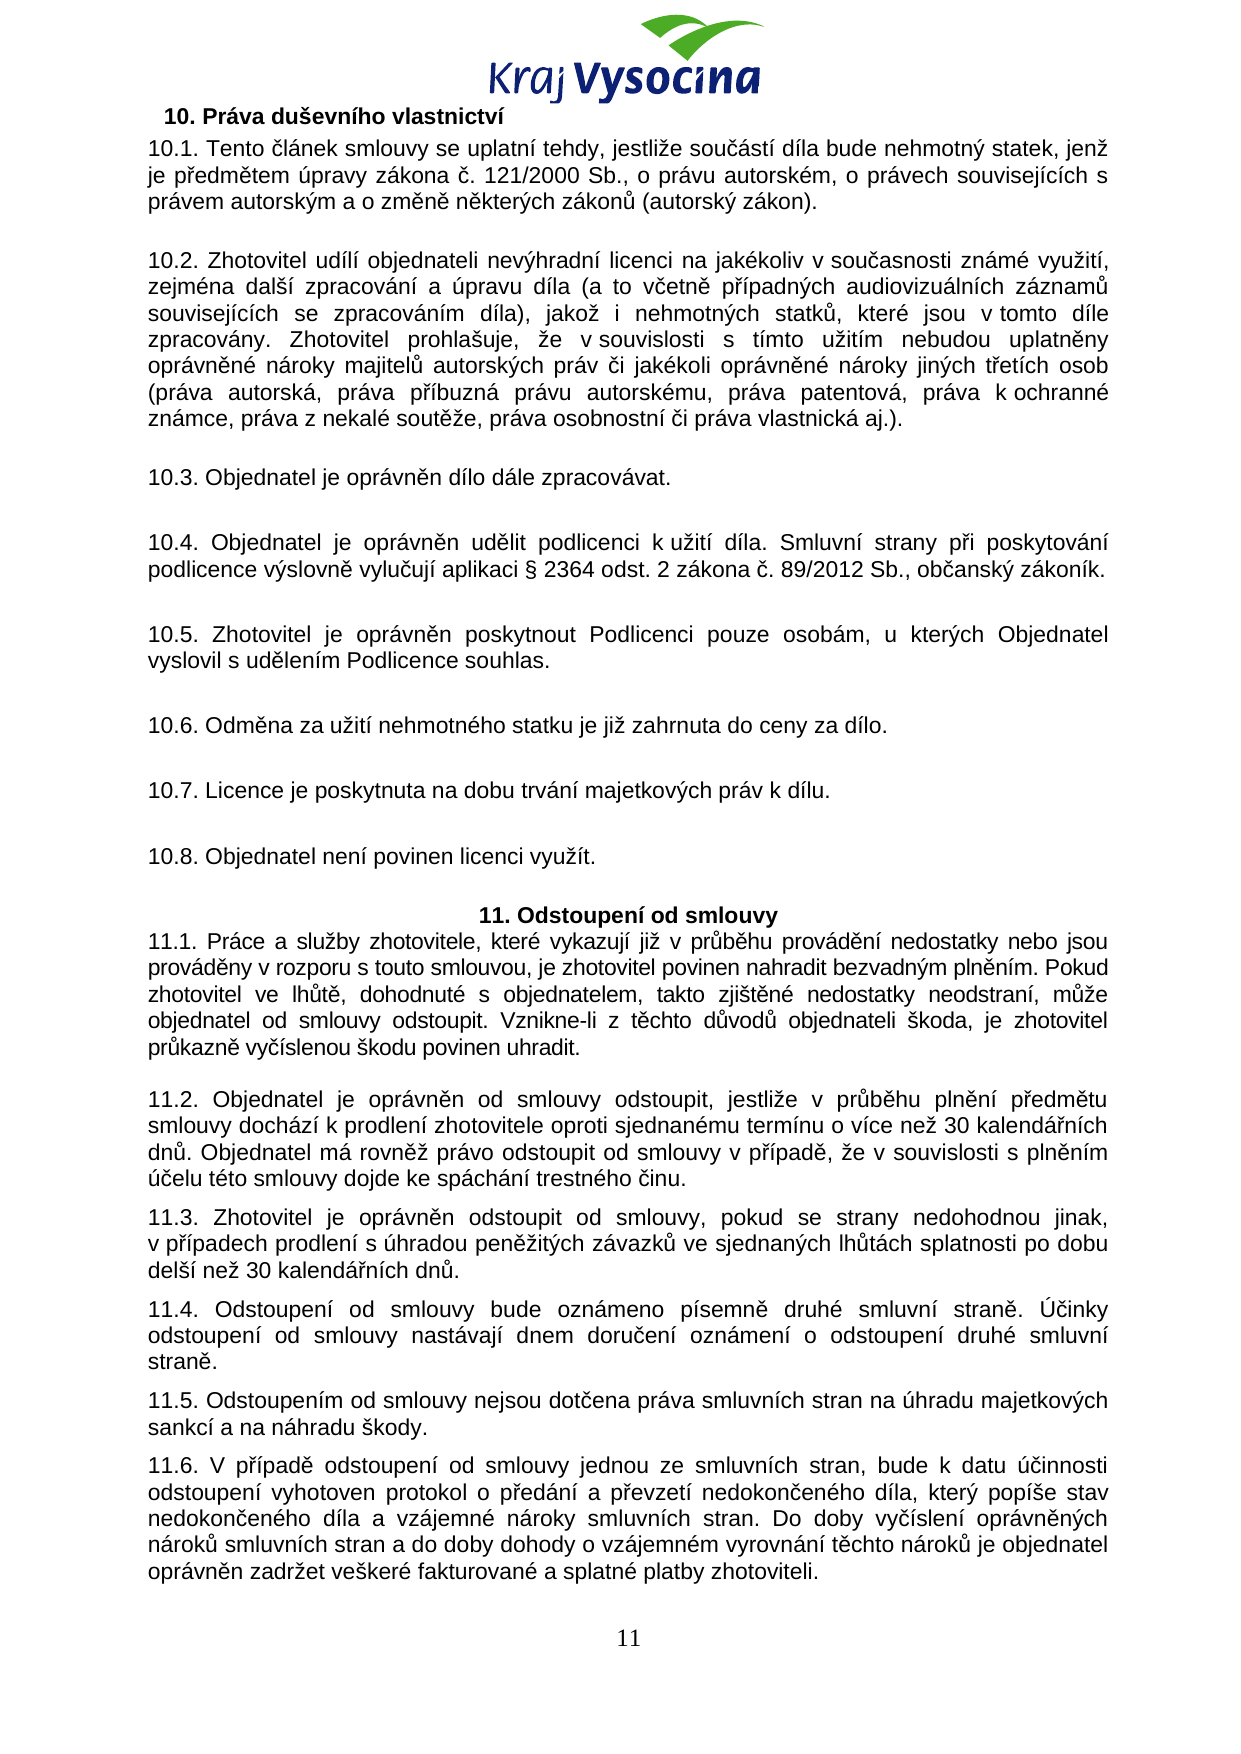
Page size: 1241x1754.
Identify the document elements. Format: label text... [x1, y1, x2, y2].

text 10.3. Objednatel je oprávněn dílo dále zpracovávat. [148, 464, 1109, 490]
text 10.4. Objednatel je oprávněn udělit podlicenci k užití díla. Smluvní strany při poskytování podlicence výslovně vylučují aplikaci § 2364 odst. 2 zákona č. 89/2012 Sb., občanský zákoník. [148, 529, 1109, 582]
text 11.4. Odstoupení od smlouvy bude oznámeno písemně druhé smluvní straně. Účinky odstoupení od smlouvy nastávají dnem doručení oznámení o odstoupení druhé smluvní straně. [148, 1296, 1109, 1375]
text 10.1. Tento článek smlouvy se uplatní tehdy, jestliže součástí díla bude nehmotný statek, jenž je předmětem úpravy zákona č. 121/2000 Sb., o právu autorském, o právech souvisejících s právem autorským a o změně některých zákonů (autorský zákon). [148, 135, 1109, 214]
text 10.7. Licence je poskytnuta na dobu trvání majetkových práv k dílu. [148, 777, 1109, 804]
text 10.6. Odměna za užití nehmotného statku je již zahrnuta do ceny za dílo. [148, 712, 1109, 739]
text 11.2. Objednatel je oprávněn od smlouvy odstoupit, jestliže v průběhu plnění předmětu smlouvy dochází k prodlení zhotovitele oproti sjednanému termínu o více než 30 kalendářních dnů. Objednatel má rovněž právo odstoupit od smlouvy v případě, že v souvislosti s plněním účelu této smlouvy dojde ke spáchání trestného činu. [148, 1086, 1109, 1192]
text 10.8. Objednatel není povinen licenci využít. [148, 843, 1109, 869]
text 10.2. Zhotovitel udílí objednateli nevýhradní licenci na jakékoliv v současnosti známé využití, zejména další zpracování a úpravu díla (a to včetně případných audiovizuálních záznamů souvisejících se zpracováním díla), jakož i nehmotných statků, které jsou v tomto díle zpracovány. Zhotovitel prohlašuje, že v souvislosti s tímto užitím nebudou uplatněny oprávněné nároky majitelů autorských práv či jakékoli oprávněné nároky jiných třetích osob (práva autorská, práva příbuzná právu autorskému, práva patentová, práva k ochranné známce, práva z nekalé soutěže, práva osobnostní či práva vlastnická aj.). [148, 247, 1109, 431]
text 11.3. Zhotovitel je oprávněn odstoupit od smlouvy, pokud se strany nedohodnou jinak, v případech prodlení s úhradou peněžitých závazků ve sjednaných lhůtách splatnosti po dobu delší než 30 kalendářních dnů. [148, 1204, 1109, 1283]
text 11.6. V případě odstoupení od smlouvy jednou ze smluvních stran, bude k datu účinnosti odstoupení vyhotoven protokol o předání a převzetí nedokončeného díla, který popíše stav nedokončeného díla a vzájemné nároky smluvních stran. Do doby vyčíslení oprávněných nároků smluvních stran a do doby dohody o vzájemném vyrovnání těchto nároků je objednatel oprávněn zadržet veškeré fakturované a splatné platby zhotoviteli. [148, 1452, 1109, 1584]
subtitle 10. Práva duševního vlastnictví [148, 103, 1109, 129]
text 11. Odstoupení od smlouvy [148, 902, 1109, 928]
text 10.5. Zhotovitel je oprávněn poskytnout Podlicenci pouze osobám, u kterých Objednatel vyslovil s udělením Podlicence souhlas. [148, 621, 1109, 673]
text 11.1. Práce a služby zhotovitele, které vykazují již v průběhu provádění nedostatky nebo jsou prováděny v rozporu s touto smlouvou, je zhotovitel povinen nahradit bezvadným plněním. Pokud zhotovitel ve lhůtě, dohodnuté s objednatelem, takto zjištěné nedostatky neodstraní, může objednatel od smlouvy odstoupit. Vznikne-li z těchto důvodů objednateli škoda, je zhotovitel průkazně vyčíslenou škodu povinen uhradit. [148, 928, 1109, 1060]
text 11.5. Odstoupením od smlouvy nejsou dotčena práva smluvních stran na úhradu majetkových sankcí a na náhradu škody. [148, 1387, 1109, 1440]
